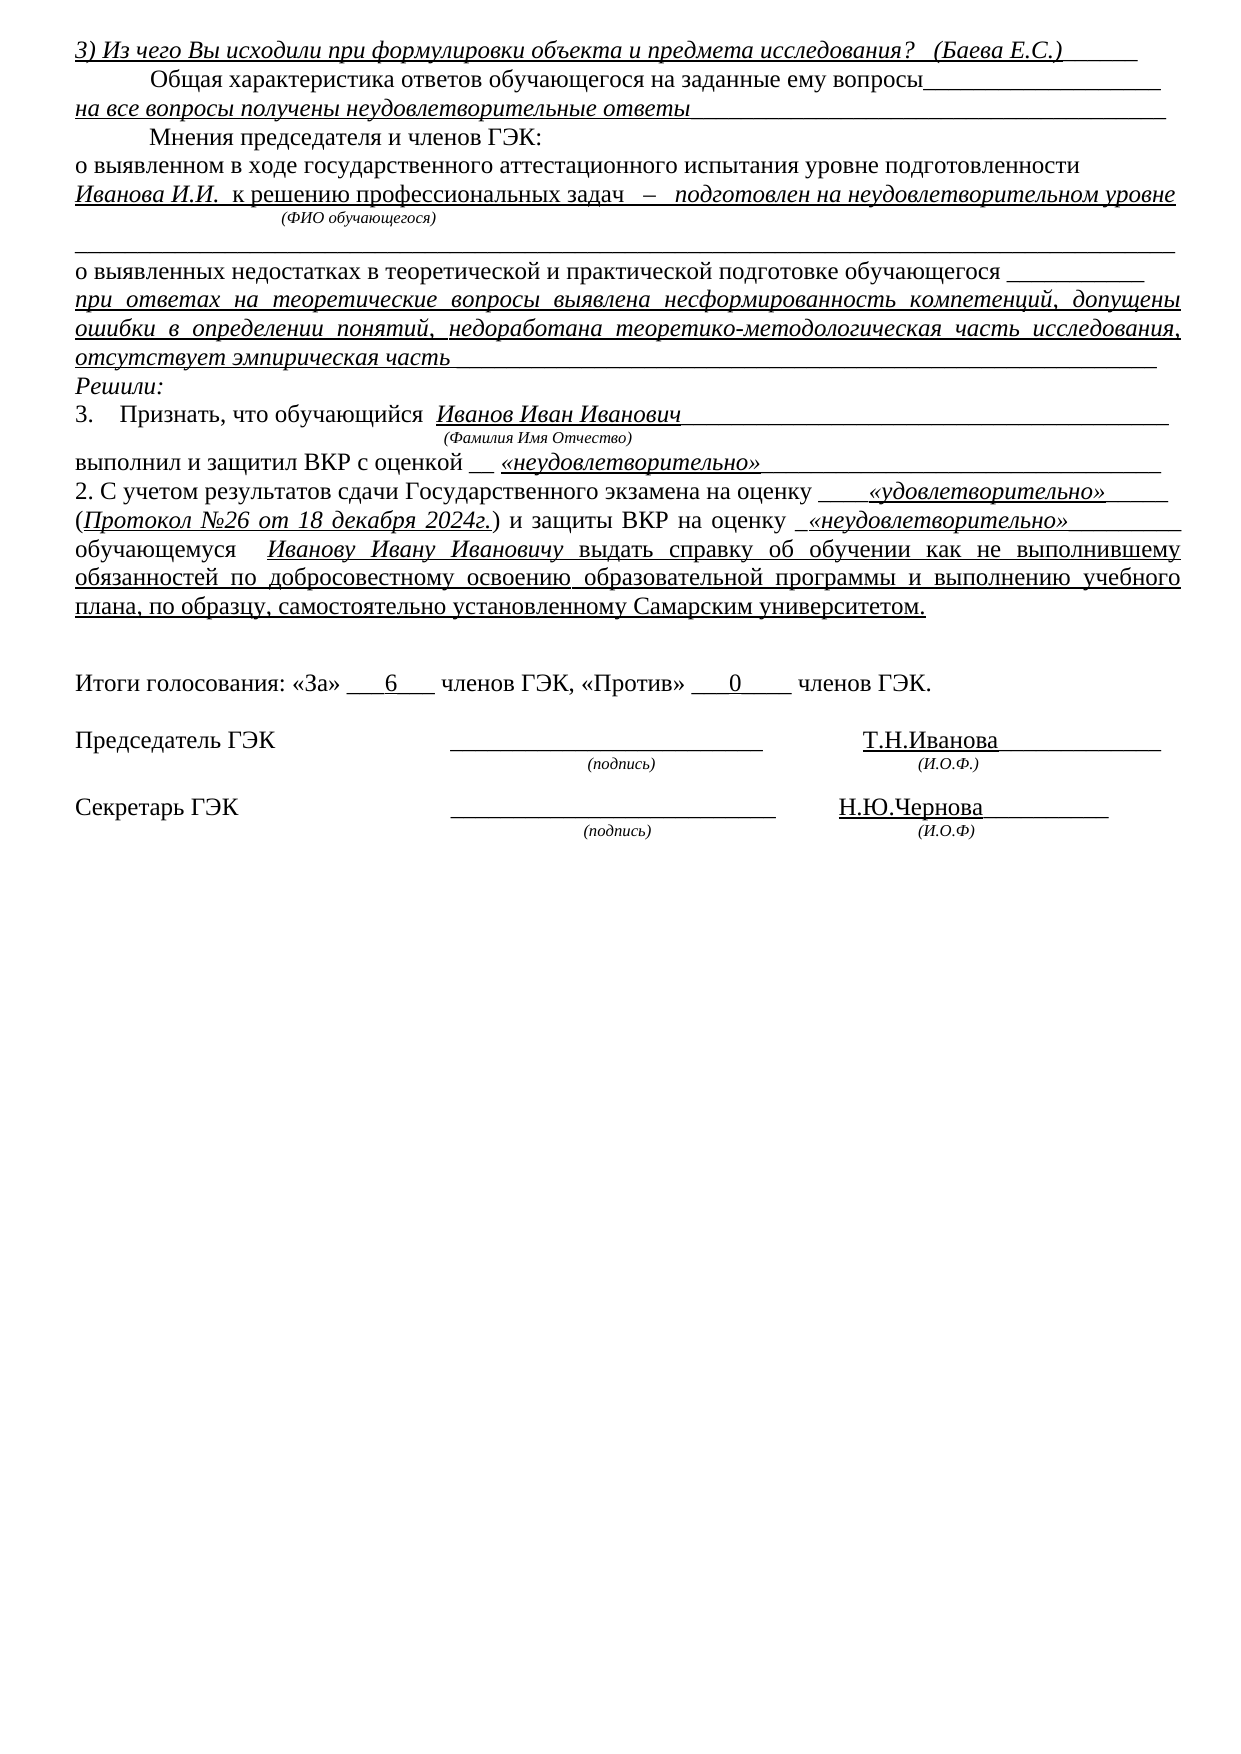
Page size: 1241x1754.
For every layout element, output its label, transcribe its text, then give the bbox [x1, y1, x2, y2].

text 3) Из чего Вы исходили при формулировки объекта и предмета исследования? (Баева Е.С.)______ [75, 35, 1181, 64]
text Итоги голосования: «За» ___6___ членов ГЭК, «Против» ___0____ членов ГЭК. [75, 668, 1181, 697]
text Общая характеристика ответов обучающегося на заданные ему вопросы___________________ [75, 64, 1181, 93]
text Председатель ГЭК _________________________ Т.Н.Иванова_____________ [75, 725, 1182, 754]
text Иванова И.И. к решению профессиональных задач – подготовлен на неудовлетворительном уровне [75, 179, 1181, 208]
text (ФИО обучающегося) [75, 208, 1181, 227]
text Секретарь ГЭК __________________________ Н.Ю.Чернова__________ [75, 792, 1182, 821]
text (Протокол №26 от 18 декабря 2024г.) и защиты ВКР на оценку _«неудовлетворительно»_________ обучающемуся Иванову Ивану Ивановичу выдать справку об обучении как не выполнившему обязанностей по добросовестному освоению образовательной программы и выполнению учебного плана, по образцу, самостоятельно установленному Самарским университетом. [75, 505, 1181, 587]
text Решили: [75, 371, 1181, 399]
text при ответах на теоретические вопросы выявлена несформированность компетенций, допущены ошибки в определении понятий, недоработана теоретико-методологическая часть исследования, отсутствует эмпирическая часть ________________________________________________________ [75, 339, 1181, 371]
text (подпись) (И.О.Ф) [75, 821, 1182, 840]
text (Протокол №26 от 18 декабря 2024г.) и защиты ВКР на оценку _«неудовлетворительно»_________ обучающемуся Иванову Ивану Ивановичу выдать справку об обучении как не выполнившему обязанностей по добросовестному освоению образовательной программы и выполнению учебного плана, по образцу, самостоятельно установленному Самарским университетом. [75, 588, 1181, 620]
text при ответах на теоретические вопросы выявлена несформированность компетенций, допущены ошибки в определении понятий, недоработана теоретико-методологическая часть исследования, отсутствует эмпирическая часть ________________________________________________________ [75, 311, 1181, 338]
text (Фамилия Имя Отчество) [75, 428, 1181, 447]
text Мнения председателя и членов ГЭК: [75, 122, 1181, 150]
list Признать, что обучающийся Иванов Иван Иванович_______________________________________ [75, 399, 1181, 428]
text выполнил и защитил ВКР с оценкой __ «неудовлетворительно»________________________________ 2. С учетом результатов сдачи Государственного экзамена на оценку ____«удовлетворительно»_____ [75, 447, 1181, 505]
text ________________________________________________________________________________________ [75, 227, 1181, 256]
text на все вопросы получены неудовлетворительные ответы______________________________________ [75, 93, 1181, 122]
text о выявленных недостатках в теоретической и практической подготовке обучающегося ___________ [75, 256, 1181, 284]
text (подпись) (И.О.Ф.) [75, 754, 1182, 773]
text при ответах на теоретические вопросы выявлена несформированность компетенций, допущены ошибки в определении понятий, недоработана теоретико-методологическая часть исследования, отсутствует эмпирическая часть ________________________________________________________ [75, 284, 1181, 309]
text о выявленном в ходе государственного аттестационного испытания уровне подготовленности [75, 150, 1181, 179]
